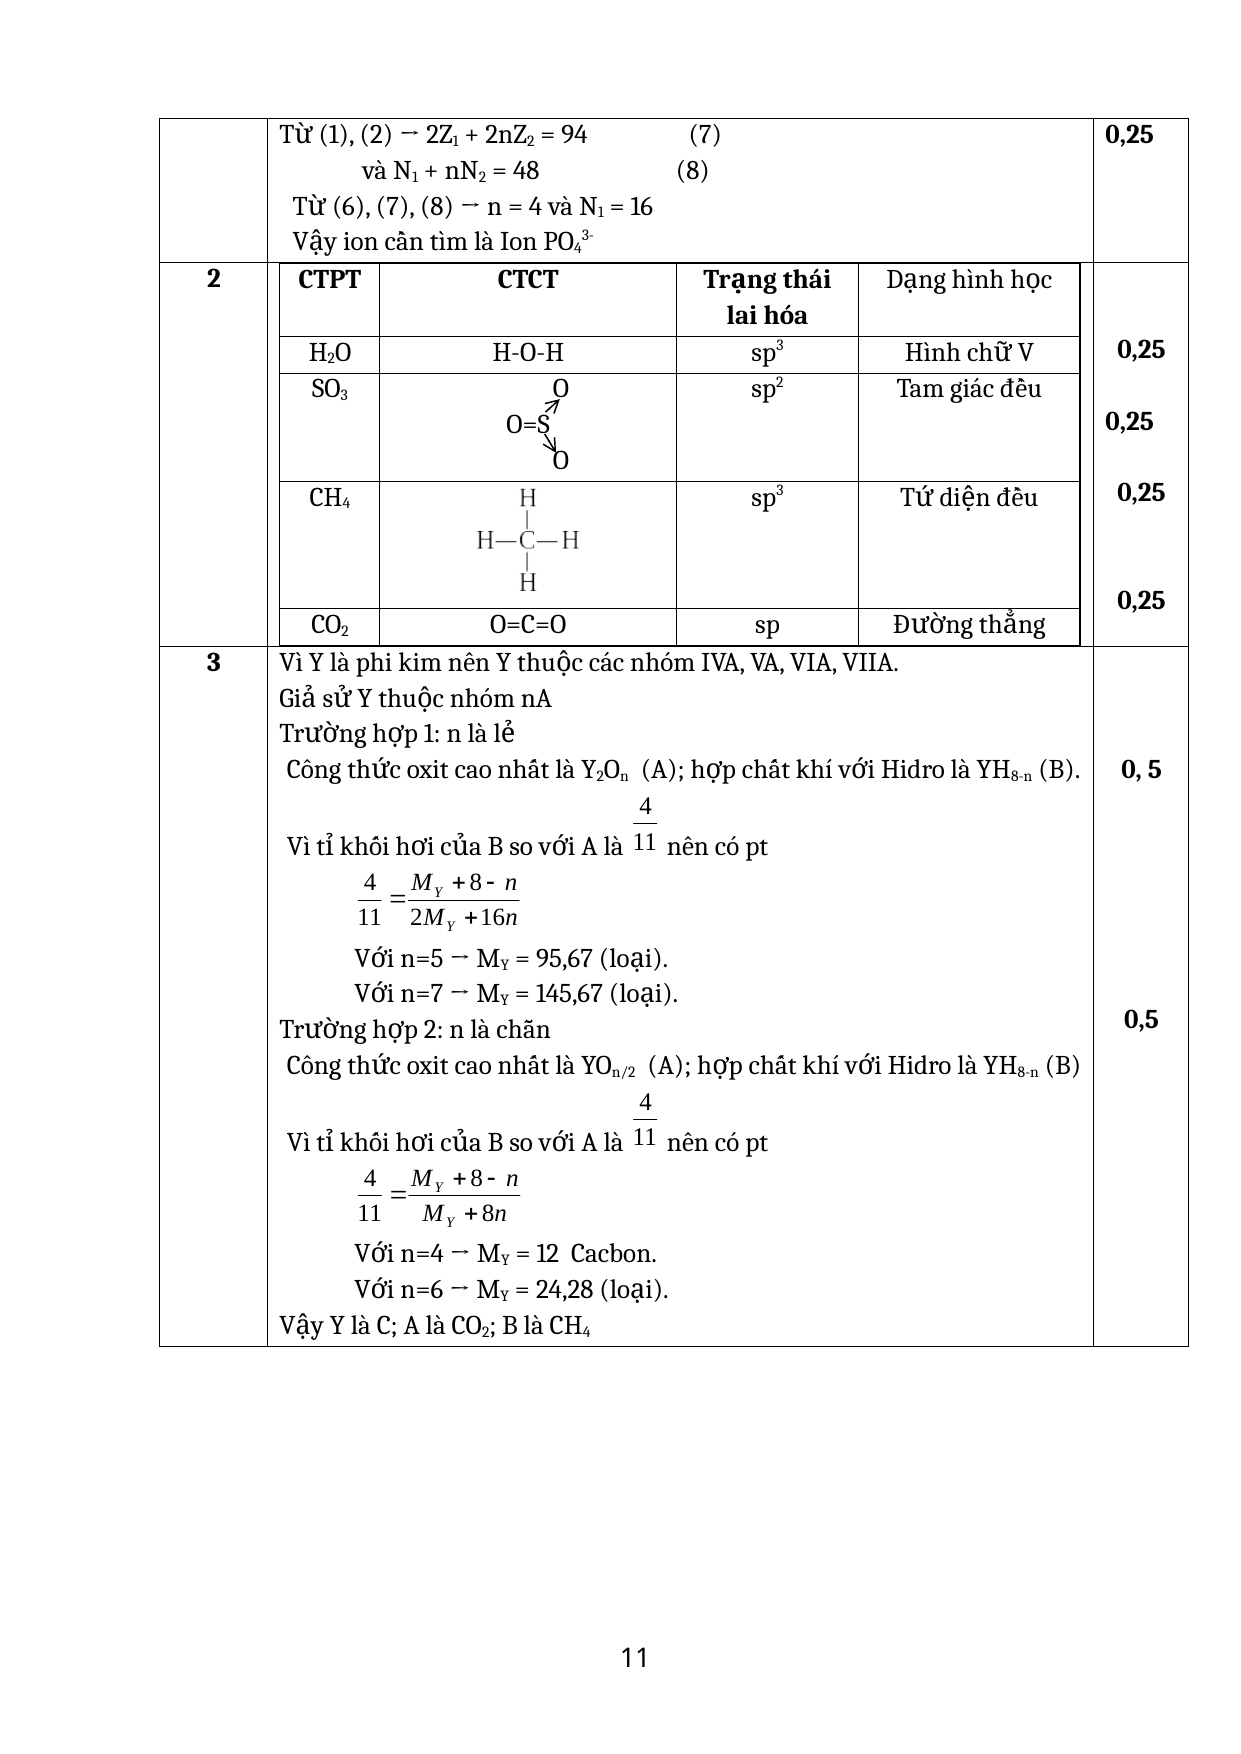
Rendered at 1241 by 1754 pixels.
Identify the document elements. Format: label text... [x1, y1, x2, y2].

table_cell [1094, 119, 1188, 262]
table_cell [677, 264, 858, 336]
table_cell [268, 119, 1093, 262]
table_cell [859, 609, 1079, 645]
table_cell [380, 482, 676, 608]
table_cell [380, 609, 676, 645]
table_cell [677, 482, 858, 608]
table_cell [280, 609, 379, 645]
table_cell [859, 337, 1079, 373]
table_cell [268, 263, 279, 646]
table_cell 0, 5 0,5 [1094, 647, 1188, 1346]
table_cell [380, 374, 676, 481]
table_cell [859, 374, 1079, 481]
table_cell Vì Y là phi kim nên Y thuộc các nhóm IVA, VA, VIA, VIIA. Giả sử Y thuộc nhóm nA Trường hợp 1: n là lẻ Công thức oxit cao nhất là Y2On (A); hợp chất khí với Hidro là YH8-n (B). Vì tỉ khối hơi của B so với A là nên có pt Với n=5 → MY = 95,67 (loại). Với n=7 → MY = 145,67 (loại). Trường hợp 2: n là chẵn Công thức oxit cao nhất là YOn/2 (A); hợp chất khí với Hidro là YH8-n (B) Vì tỉ khối hơi của B so với A là nên có pt Với n=4 → MY = 12 Cacbon. Với n=6 → MY = 24,28 (loại). Vậy Y là C; A là CO2; B là CH4 [268, 647, 1093, 1346]
table_cell [280, 337, 379, 373]
table_cell [677, 609, 858, 645]
table_cell [677, 374, 858, 481]
table_cell 0,25 0,25 0,25 0,25 [1094, 263, 1188, 646]
table_cell [1081, 263, 1093, 646]
table_cell [280, 482, 379, 608]
table_cell 2 [160, 263, 267, 646]
table_cell 3 [160, 647, 267, 1346]
table_cell [677, 337, 858, 373]
table_cell [280, 374, 379, 481]
table_cell [859, 264, 1079, 336]
table_cell [380, 337, 676, 373]
table_cell [280, 264, 379, 336]
table_cell [380, 264, 676, 336]
table_cell 1 [160, 119, 267, 262]
table_cell [859, 482, 1079, 608]
